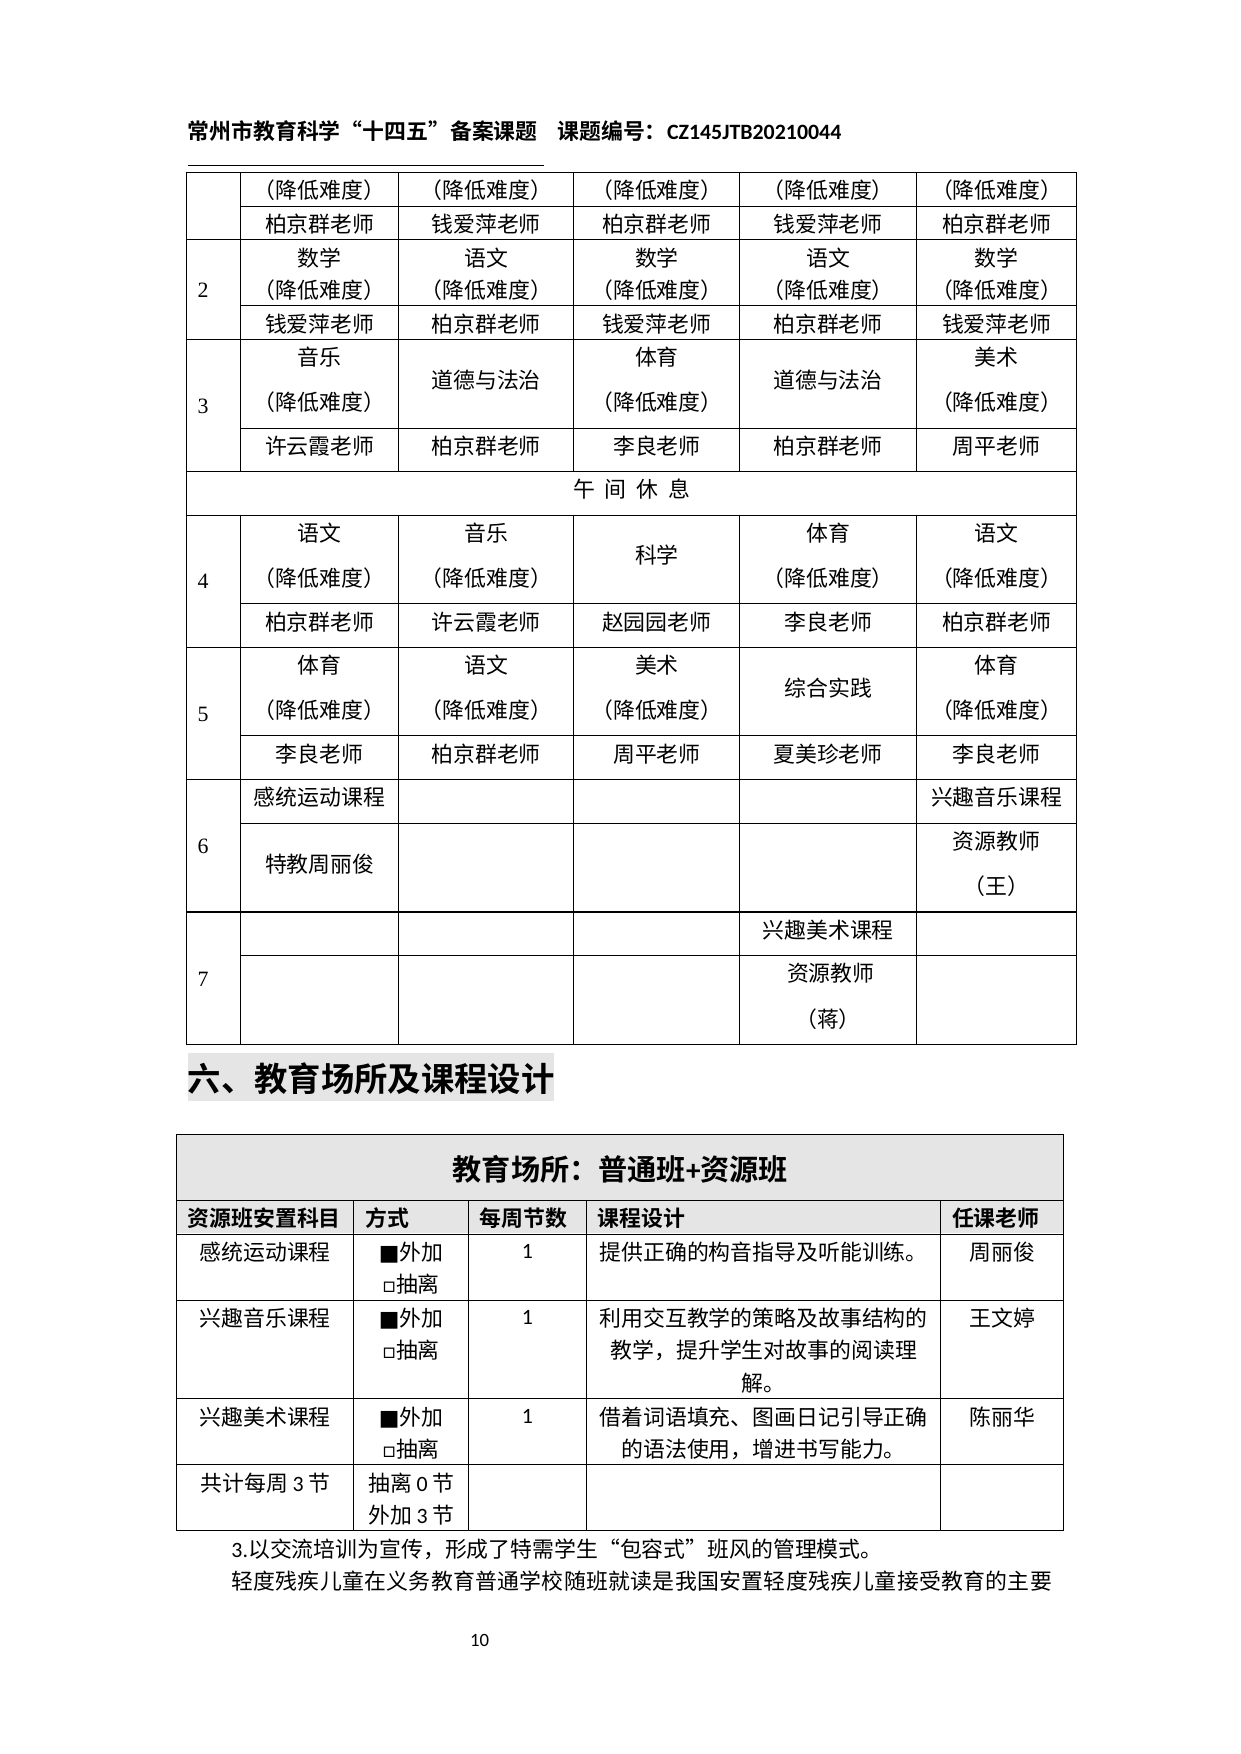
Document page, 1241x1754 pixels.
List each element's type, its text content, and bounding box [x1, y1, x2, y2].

table_cell 语文 （降低难度） [917, 173, 1076, 206]
table_cell 柏京群老师 [740, 429, 916, 471]
table_cell 周平老师 [574, 736, 739, 779]
table_cell [241, 956, 398, 1044]
table_cell 李良老师 [241, 736, 398, 779]
table_cell 5 [187, 648, 240, 779]
table_cell 语文 （降低难度） [241, 173, 398, 206]
table_cell 体育 （降低难度） [241, 648, 398, 735]
table_cell 柏京群老师 [399, 306, 573, 339]
table_cell 每周节数 [469, 1201, 586, 1233]
table_cell 赵园园老师 [574, 604, 739, 647]
table_cell 1 [469, 1301, 586, 1398]
table_cell 语文 （降低难度） [917, 516, 1076, 603]
table_cell 语文 （降低难度） [399, 240, 573, 305]
table_cell 抽离0节 外加3节 [354, 1465, 468, 1530]
table_cell 综合实践 [740, 648, 916, 735]
table_cell [740, 780, 916, 822]
table_cell 1 [187, 173, 240, 239]
table_cell 4 [187, 516, 240, 647]
table_cell 钱爱萍老师 [740, 207, 916, 239]
table_cell 数学 （降低难度） [399, 173, 573, 206]
table_cell 柏京群老师 [399, 736, 573, 779]
table_cell 资源教师（蒋） [740, 956, 916, 1044]
table_cell 数学 （降低难度） [740, 173, 916, 206]
table_cell [399, 956, 573, 1044]
table_cell [399, 913, 573, 955]
table_cell 许云霞老师 [241, 429, 398, 471]
table_cell 提供正确的构音指导及听能训练。 [587, 1235, 940, 1299]
table_cell [917, 913, 1076, 955]
table_cell ■外加 □抽离 [354, 1301, 468, 1398]
table_cell 道德与法治 [740, 340, 916, 427]
table_cell [740, 824, 916, 911]
table_cell 钱爱萍老师 [241, 306, 398, 339]
table_cell 音乐 （降低难度） [399, 516, 573, 603]
table_cell 柏京群老师 [574, 207, 739, 239]
table_cell ■外加 □抽离 [354, 1399, 468, 1464]
table_cell [469, 1465, 586, 1530]
table_cell 3 [187, 340, 240, 471]
table_cell 柏京群老师 [241, 207, 398, 239]
table_cell 1 [469, 1399, 586, 1464]
table_cell ■外加 □抽离 [354, 1235, 468, 1299]
table_cell [587, 1465, 940, 1530]
table_cell 柏京群老师 [399, 429, 573, 471]
table_cell 感统运动课程 [241, 780, 398, 822]
table_cell 1 [469, 1235, 586, 1299]
table_cell 周平老师 [917, 429, 1076, 471]
table_cell 数学 （降低难度） [917, 240, 1076, 305]
table_cell 语文 （降低难度） [241, 516, 398, 603]
table_cell 柏京群老师 [241, 604, 398, 647]
table_cell 周丽俊 [941, 1235, 1063, 1299]
table_cell 兴趣美术课程 [740, 913, 916, 955]
table_cell 任课老师 [941, 1201, 1063, 1233]
table_cell [241, 913, 398, 955]
table_cell 数学 （降低难度） [574, 240, 739, 305]
table_cell 柏京群老师 [917, 207, 1076, 239]
table_cell 李良老师 [917, 736, 1076, 779]
table_cell 感统运动课程 [177, 1235, 353, 1299]
table_cell [574, 824, 739, 911]
table_cell 钱爱萍老师 [399, 207, 573, 239]
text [187, 1564, 1053, 1596]
table_cell 资源班安置科目 [177, 1201, 353, 1233]
table_cell [574, 780, 739, 822]
table_header 教育场所：普通班+资源班 [177, 1135, 1063, 1200]
text 3.以交流培训为宣传，形成了特需学生“包容式”班风的管理模式。 [187, 1531, 1053, 1564]
table_cell 许云霞老师 [399, 604, 573, 647]
table_cell 夏美珍老师 [740, 736, 916, 779]
table_cell 李良老师 [574, 429, 739, 471]
table_cell [941, 1465, 1063, 1530]
table_cell [574, 913, 739, 955]
table_cell 方式 [354, 1201, 468, 1233]
table_cell 王文婷 [941, 1301, 1063, 1398]
table_cell 体育 （降低难度） [917, 648, 1076, 735]
table_cell 道德与法治 [399, 340, 573, 427]
table_cell 兴趣音乐课程 [177, 1301, 353, 1398]
table_cell 数学 （降低难度） [241, 240, 398, 305]
table_cell 资源教师（王） [917, 824, 1076, 911]
table_cell 体育 （降低难度） [740, 516, 916, 603]
table_cell 美术 （降低难度） [917, 340, 1076, 427]
table_cell 钱爱萍老师 [917, 306, 1076, 339]
table_cell 科学 [574, 516, 739, 603]
table_cell 兴趣音乐课程 [917, 780, 1076, 822]
table_cell 兴趣美术课程 [177, 1399, 353, 1464]
table_cell 特教周丽俊 [241, 824, 398, 911]
text 六、教育场所及课程设计 [187, 1045, 1053, 1110]
table_cell [574, 956, 739, 1044]
table_cell 语文 （降低难度） [399, 648, 573, 735]
table_cell 语文 （降低难度） [574, 173, 739, 206]
table_cell 音乐 （降低难度） [241, 340, 398, 427]
table_cell 语文 （降低难度） [740, 240, 916, 305]
table_cell 利用交互教学的策略及故事结构的教学，提升学生对故事的阅读理解。 [587, 1301, 940, 1398]
table_cell 借着词语填充、图画日记引导正确的语法使用，增进书写能力。 [587, 1399, 940, 1464]
table_cell 2 [187, 240, 240, 339]
table_cell 李良老师 [740, 604, 916, 647]
table_cell 柏京群老师 [917, 604, 1076, 647]
table_cell 钱爱萍老师 [574, 306, 739, 339]
table_cell 课程设计 [587, 1201, 940, 1233]
table_cell [399, 824, 573, 911]
table_cell 体育 （降低难度） [574, 340, 739, 427]
table_cell 6 [187, 780, 240, 911]
table_cell 陈丽华 [941, 1399, 1063, 1464]
table_cell [399, 780, 573, 822]
table_cell 午 间 休 息 [187, 472, 1076, 514]
table_cell 7 [187, 913, 240, 1044]
table_cell [917, 956, 1076, 1044]
table_cell 柏京群老师 [740, 306, 916, 339]
table_cell 美术 （降低难度） [574, 648, 739, 735]
table_cell 共计每周3节 [177, 1465, 353, 1530]
